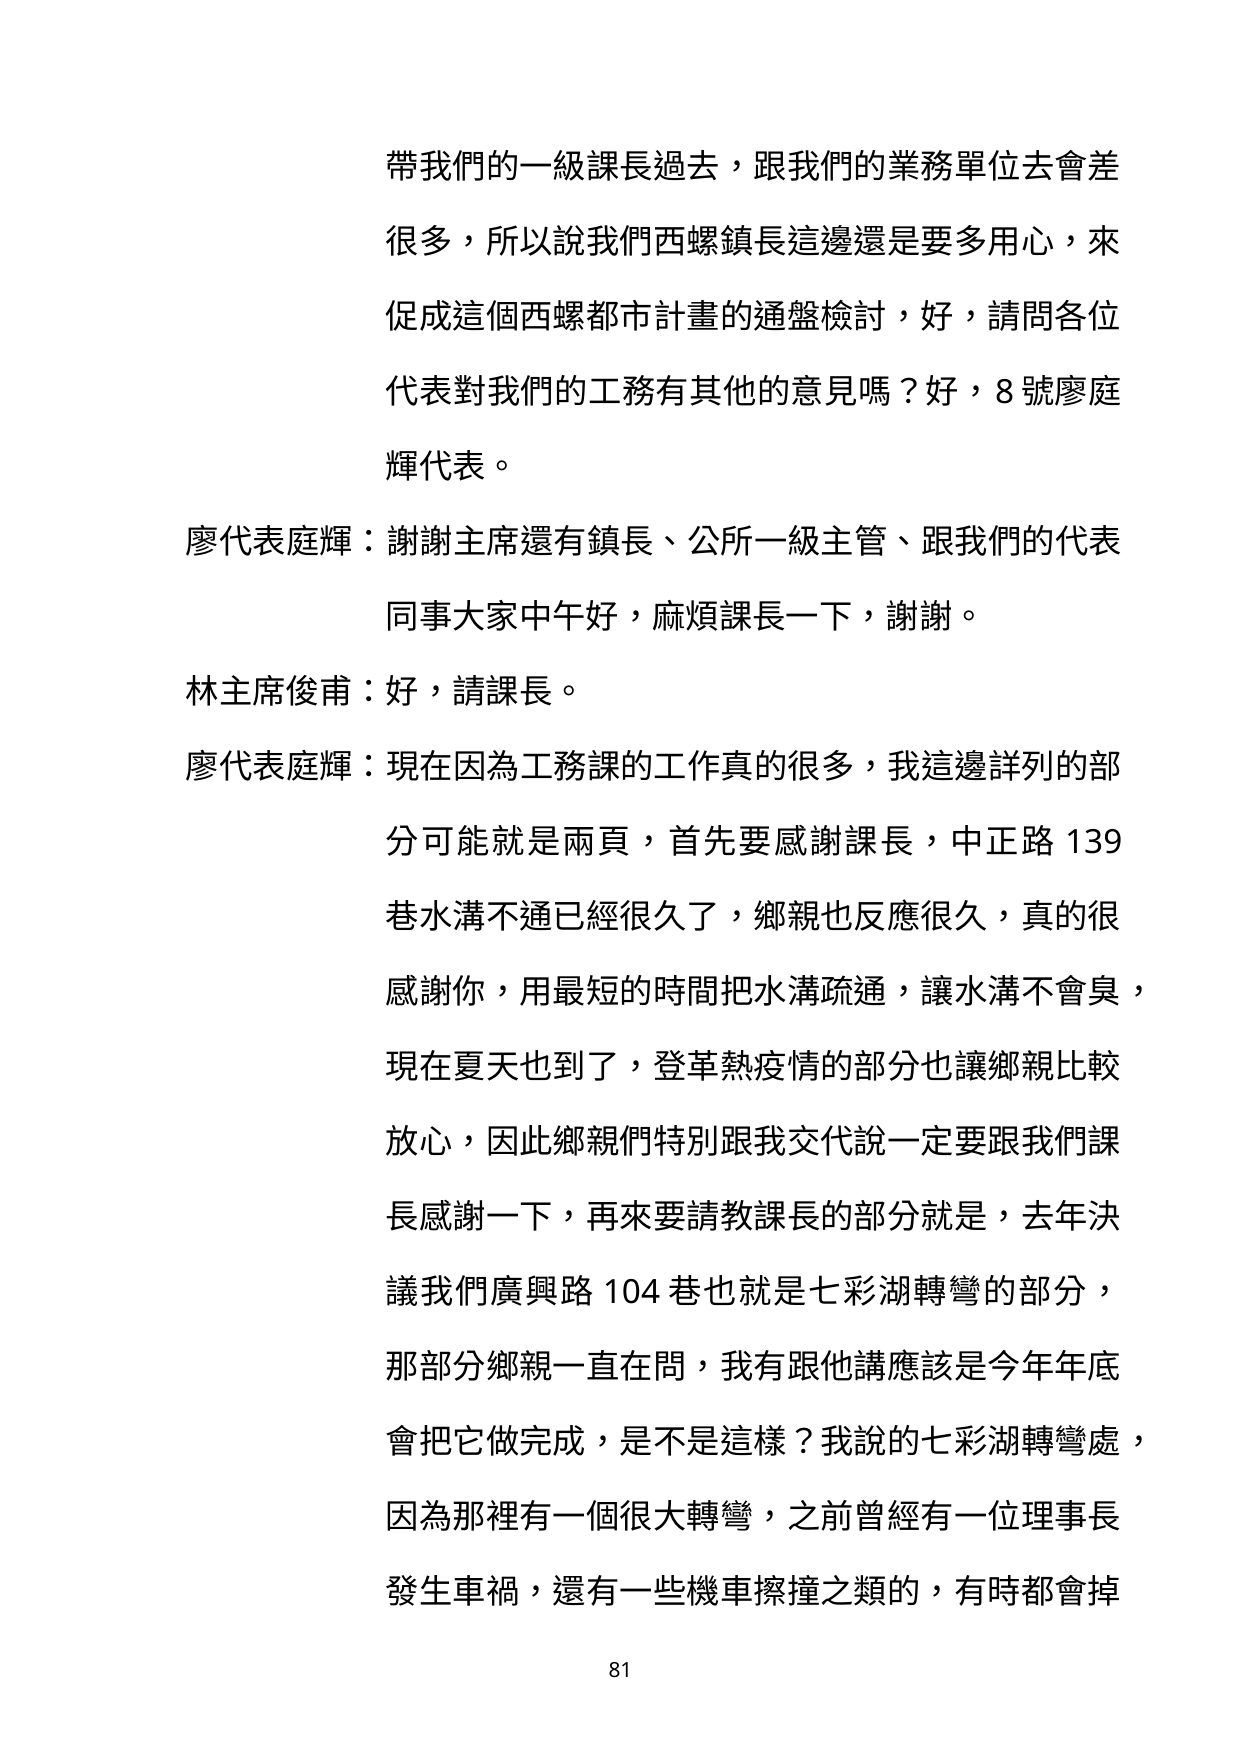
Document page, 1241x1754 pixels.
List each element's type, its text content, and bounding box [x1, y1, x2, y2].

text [186, 127, 1122, 502]
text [186, 727, 1122, 1627]
text 廖代表庭輝：謝謝主席還有鎮長、公所一級主管、跟我們的代表同事大家中午好，麻煩課長一下，謝謝。 [186, 502, 1122, 652]
text 林主席俊甫：好，請課長。 [186, 652, 1122, 727]
